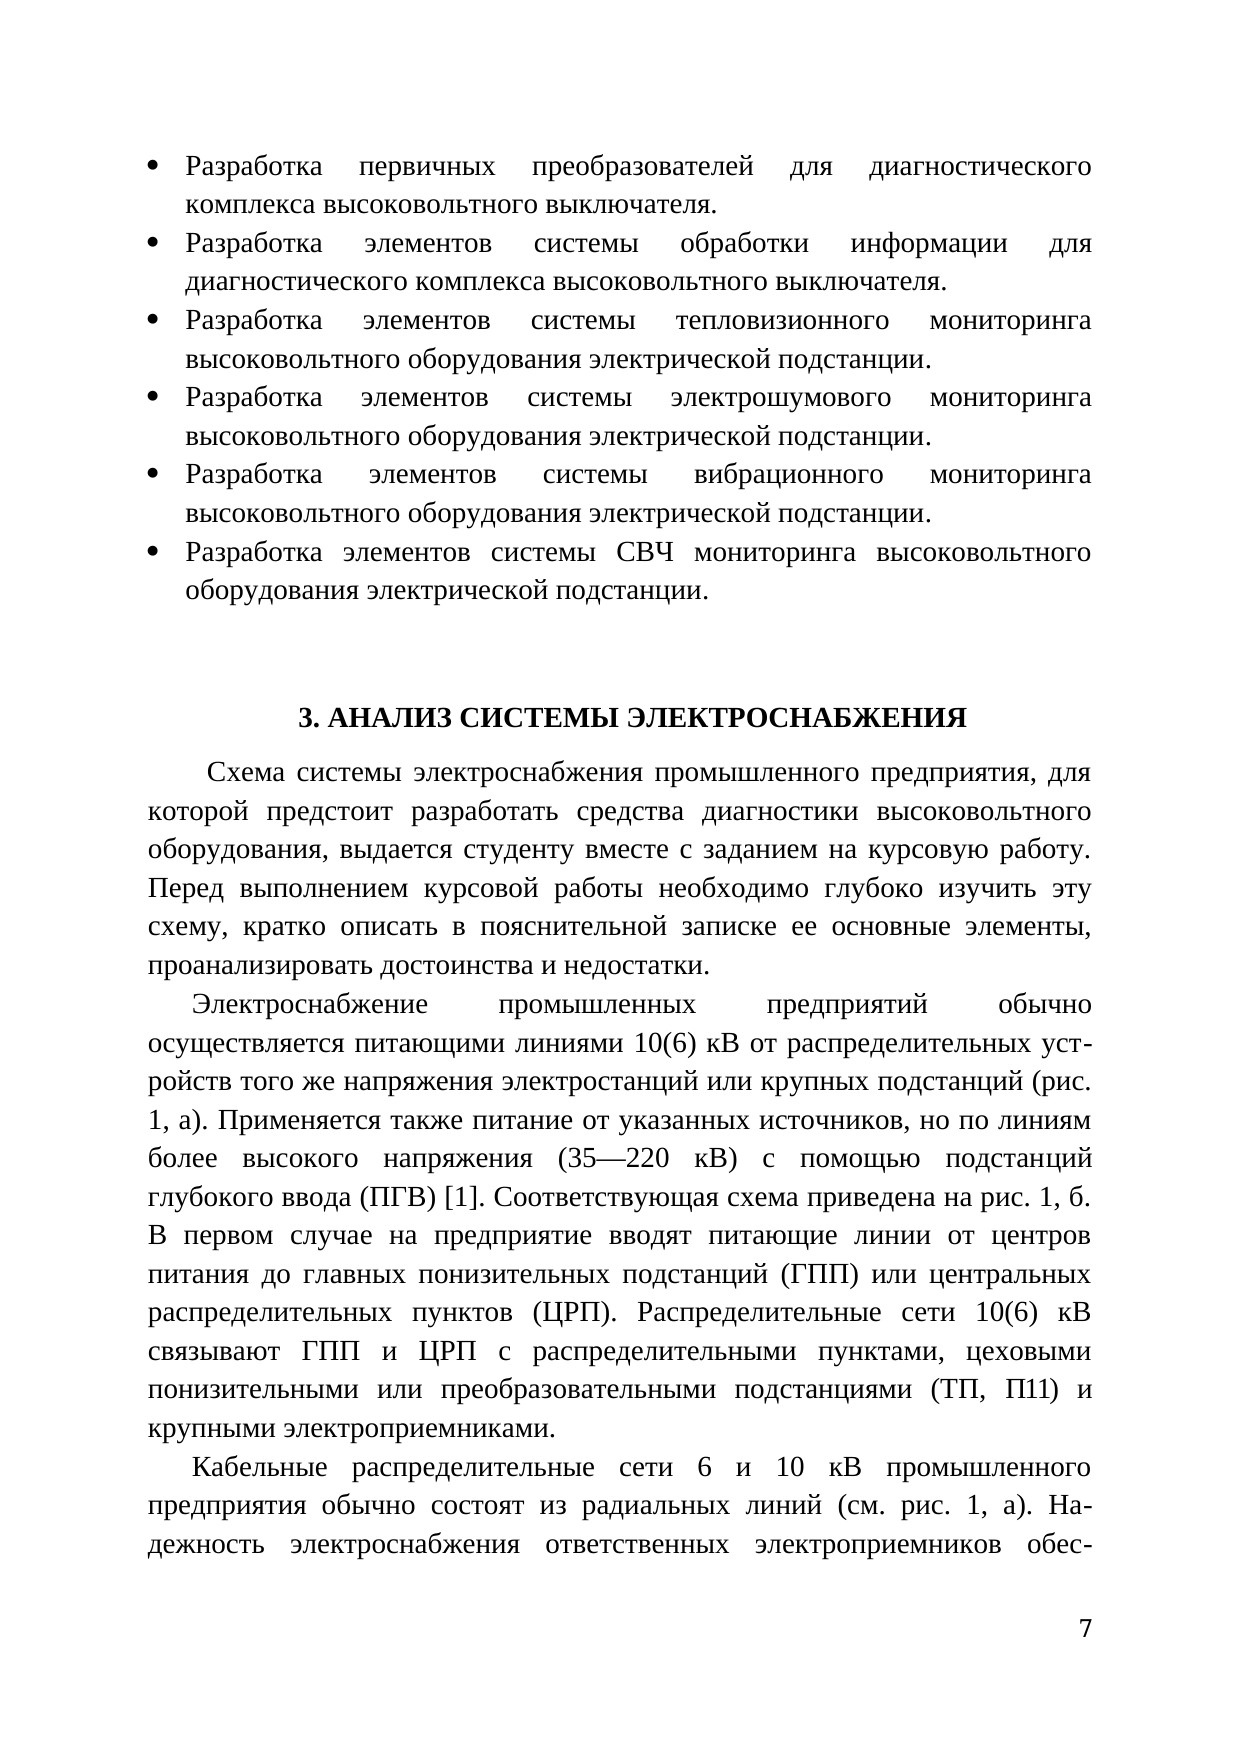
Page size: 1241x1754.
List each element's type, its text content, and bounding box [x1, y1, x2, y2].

list Разработка элементов системы электрошумового мониторинга высоковольтного оборудования электрической подстанции. [148, 379, 1092, 451]
list Разработка элементов системы тепловизионного мониторинга высоковольтного оборудования электрической подстанции. [148, 302, 1092, 374]
list Разработка элементов системы вибрационного мониторинга высоковольтного оборудования электрической подстанции. [148, 456, 1092, 529]
text 3. АНАЛИЗ СИСТЕМЫ ЭЛЕКТРОСНАБЖЕНИЯ [173, 700, 1092, 733]
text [148, 1449, 1092, 1559]
list Разработка элементов системы СВЧ мониторинга высоковольтного оборудования электрической подстанции. [148, 534, 1092, 606]
text Схема системы электроснабжения промышленного предприятия, для которой предстоит разработать средства диагностики высоковольтного оборудования, выдается студенту вместе с заданием на курсовую работу. Перед выполнением курсовой работы необходимо глубоко изучить эту схему, кратко описать в пояснительной записке ее основные элементы, проанализировать достоинства и недостатки. [148, 754, 1092, 981]
list Разработка первичных преобразователей для диагностического комплекса высоковольтного выключателя. [148, 148, 1092, 220]
list Разработка элементов системы обработки информации для диагностического комплекса высоковольтного выключателя. [148, 225, 1092, 297]
text Электроснабжение промышленных предприятий обычно осуществляется питающими линиями 10(6) кВ от распределительных устройств того же напряжения электростанций или крупных подстанций (рис. 1, а). Применяется также питание от указанных источников, но по линиям более высокого напряжения (35—220 кВ) с помощью подстанций глубокого ввода (ПГВ) [1]. Соответствующая схема приведена на рис. 1, б. В первом случае на предприятие вводят питающие линии от центров питания до главных понизительных подстанций (ГПП) или центральных распределительных пунктов (ЦРП). Распределительные сети 10(6) кВ связывают ГПП и ЦРП с распределительными пунктами, цеховыми понизительными или преобразовательными подстанциями (ТП, П11) и крупными электроприемниками. [148, 986, 1092, 1444]
